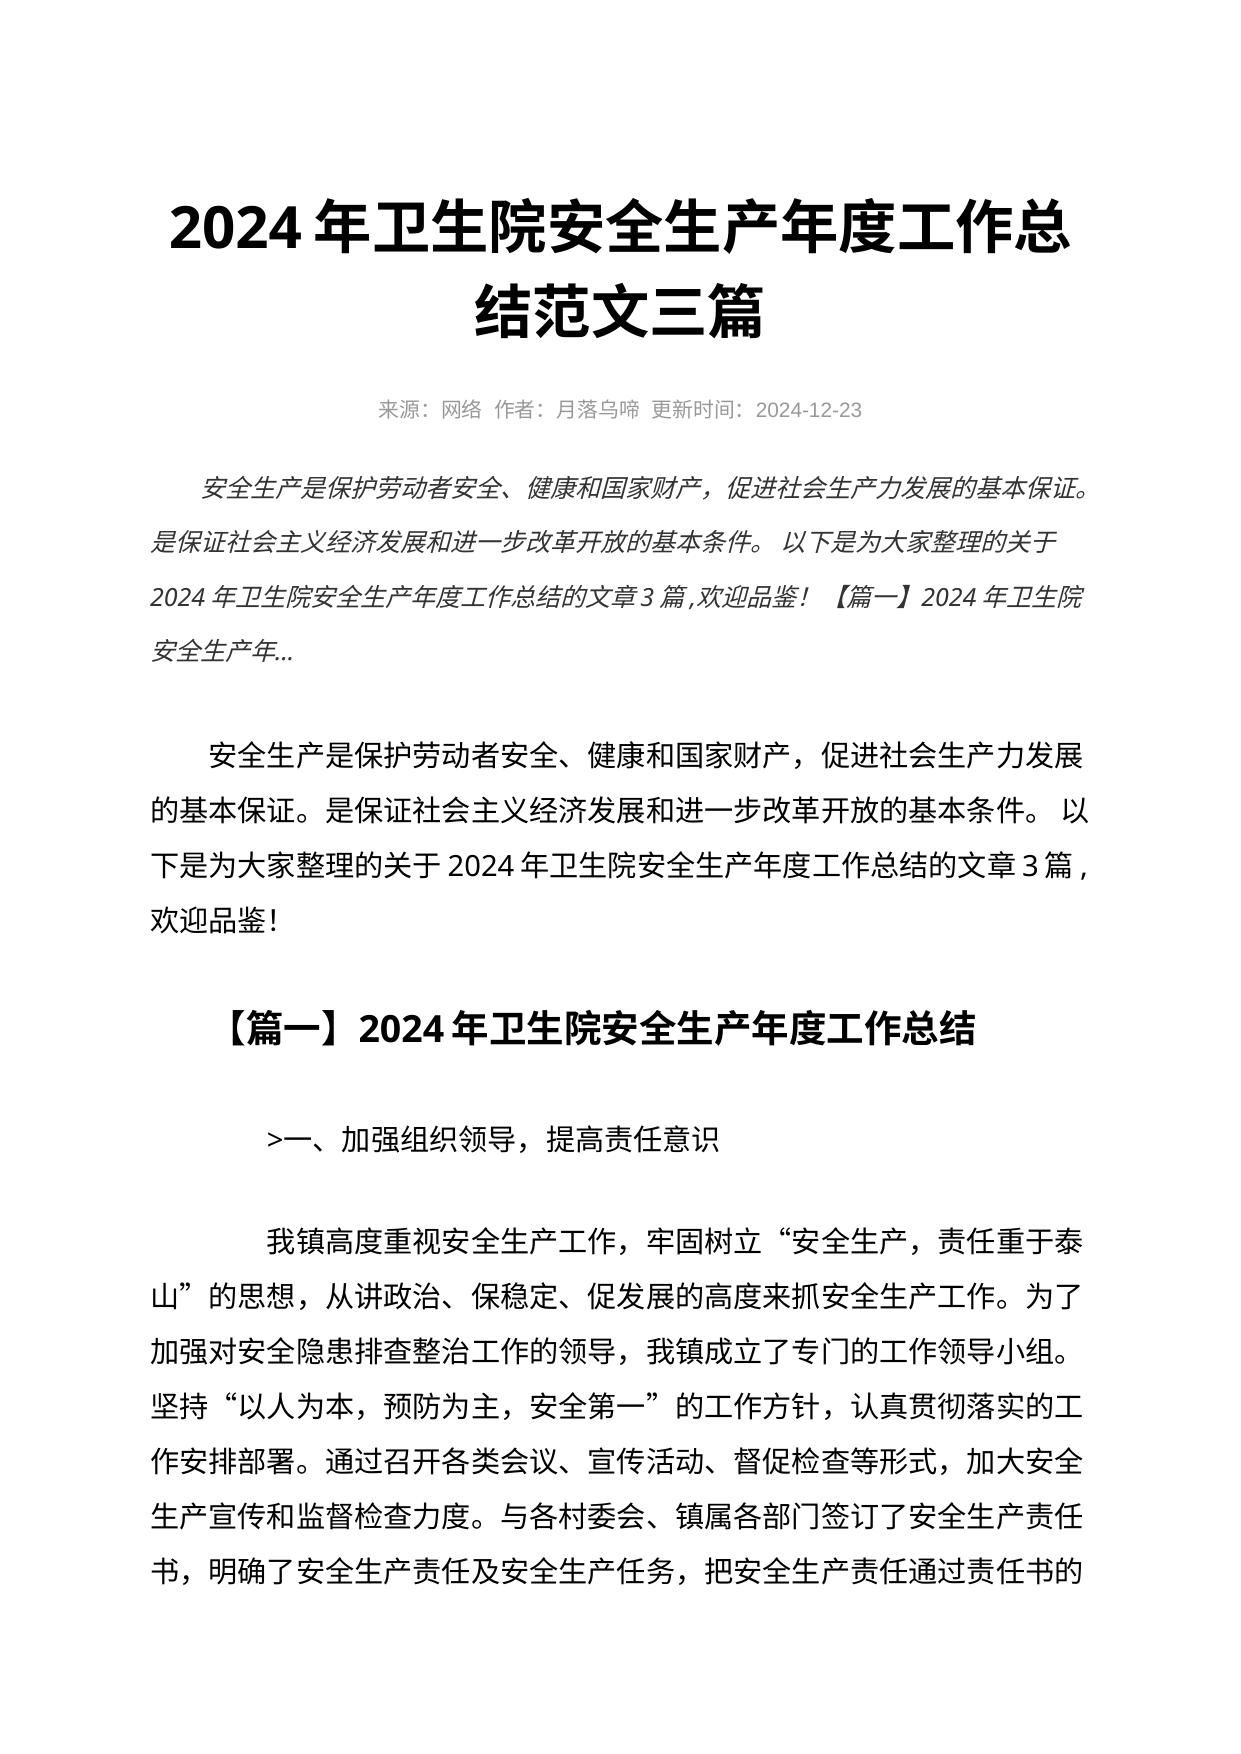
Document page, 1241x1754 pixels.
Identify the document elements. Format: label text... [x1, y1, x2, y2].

text 【篇一】2024年卫生院安全生产年度工作总结 [150, 999, 1090, 1054]
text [150, 1219, 1090, 1590]
text >一、加强组织领导，提高责任意识 [150, 1117, 1090, 1159]
text 安全生产是保护劳动者安全、健康和国家财产，促进社会生产力发展的基本保证。是保证社会主义经济发展和进一步改革开放的基本条件。 以下是为大家整理的关于2024年卫生院安全生产年度工作总结的文章3篇 ,欢迎品鉴！ [150, 733, 1090, 940]
text 安全生产是保护劳动者安全、健康和国家财产，促进社会生产力发展的基本保证。是保证社会主义经济发展和进一步改革开放的基本条件。 以下是为大家整理的关于2024年卫生院安全生产年度工作总结的文章3篇 ,欢迎品鉴！【篇一】2024年卫生院安全生产年... [150, 468, 1090, 668]
subtitle 2024年卫生院安全生产年度工作总结范文三篇 [150, 181, 1090, 351]
text 来源：网络 作者：月落乌啼 更新时间：2024-12-23 [150, 397, 1090, 421]
